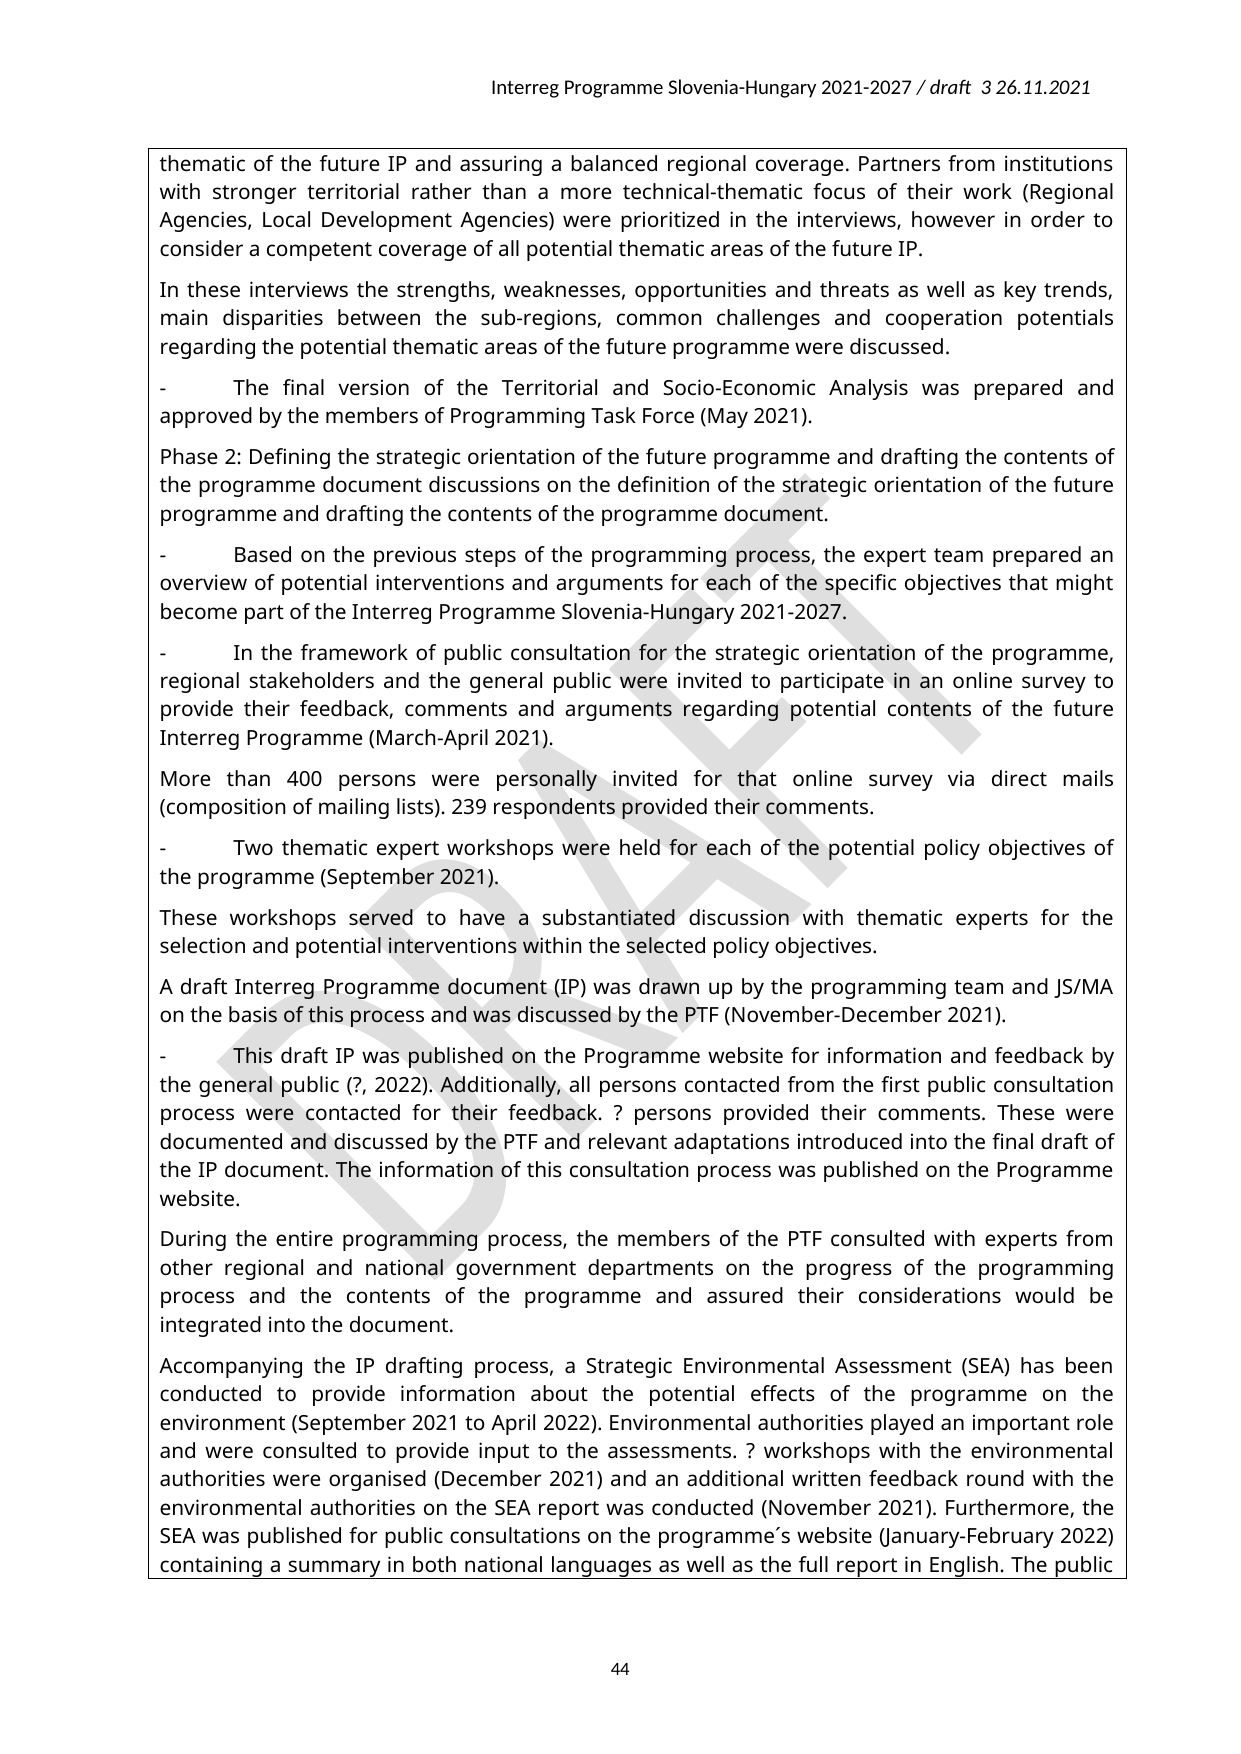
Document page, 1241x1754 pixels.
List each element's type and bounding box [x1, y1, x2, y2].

table_header [149, 149, 1126, 1578]
